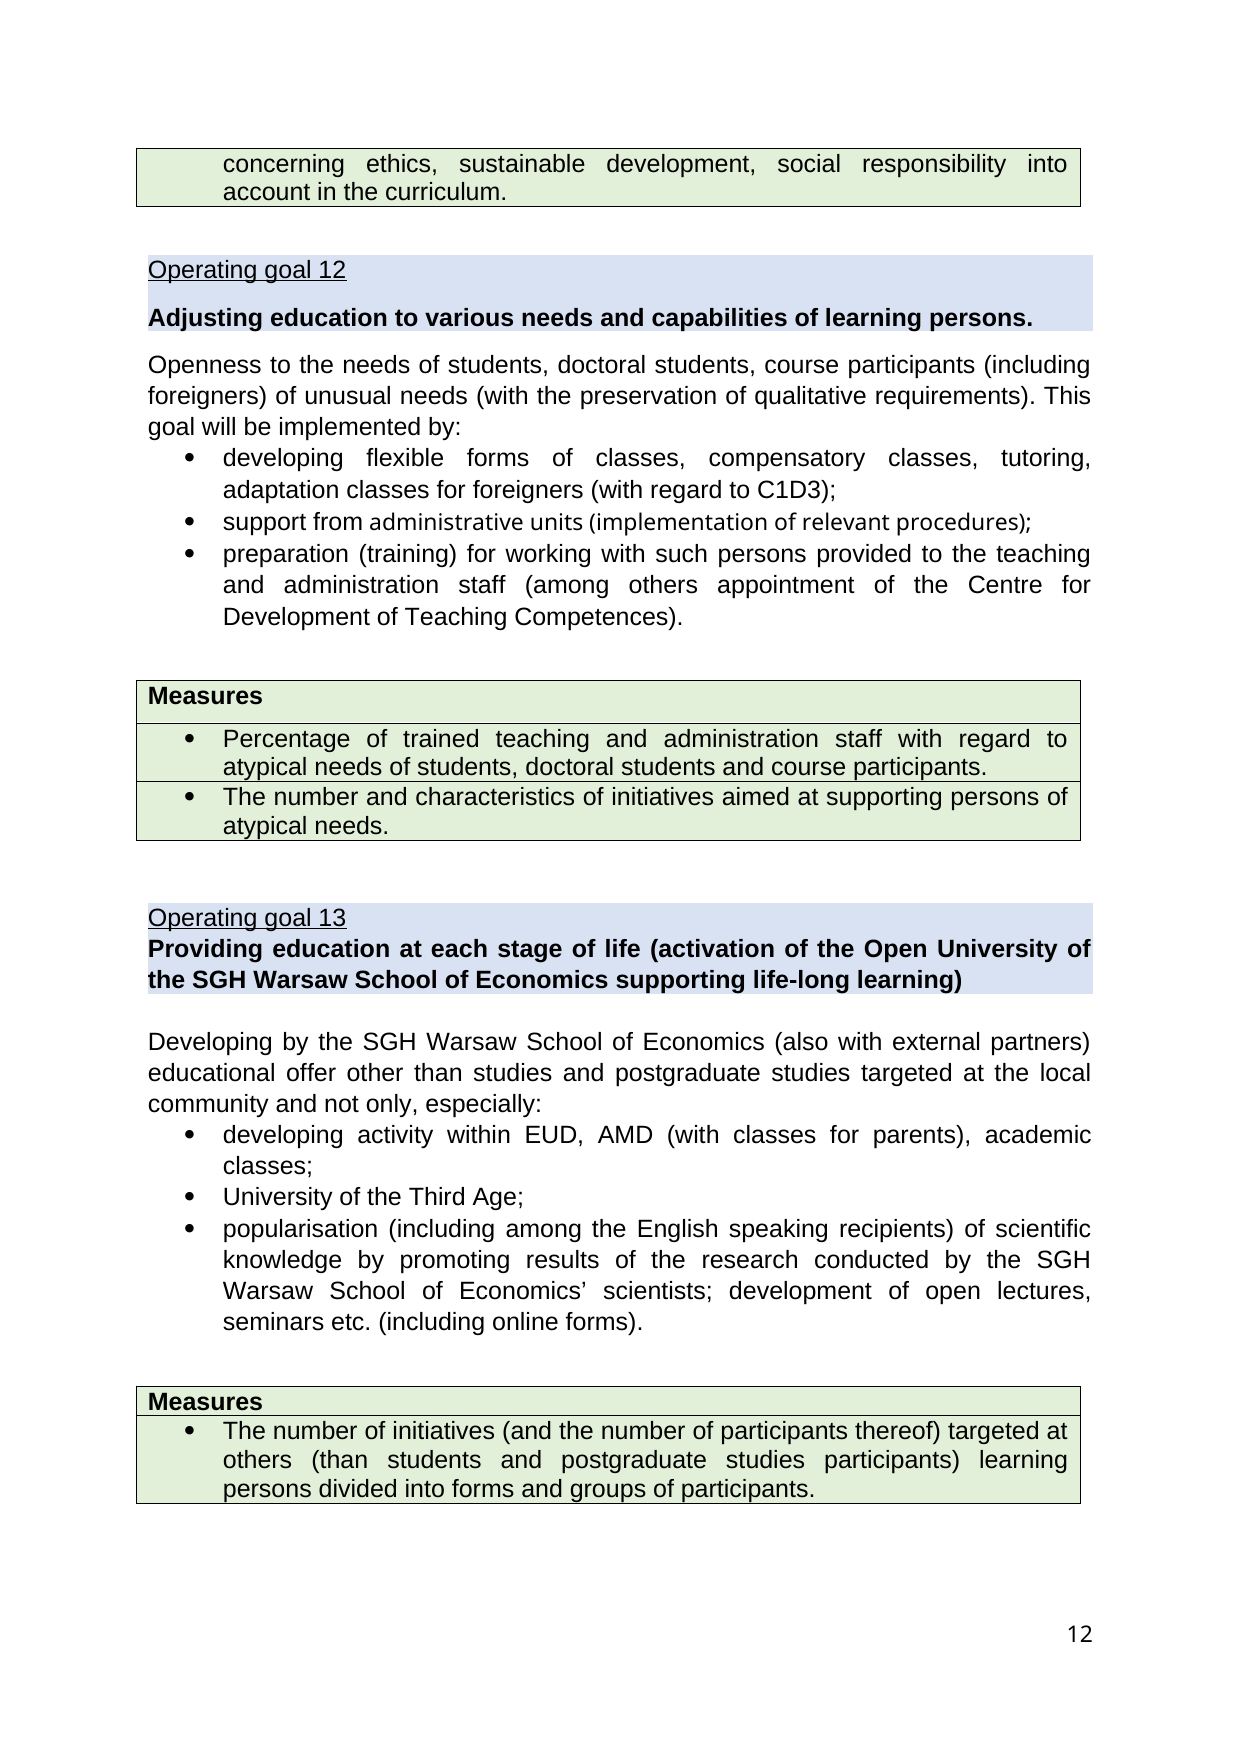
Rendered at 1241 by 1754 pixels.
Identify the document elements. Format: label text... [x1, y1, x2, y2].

list support from administrative units (implementation of relevant procedures); [185, 506, 1093, 537]
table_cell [137, 149, 1080, 206]
text Developing by the SGH Warsaw School of Economics (also with external partners) educational offer other than studies and postgraduate studies targeted at the local community and not only, especially: [148, 1027, 1093, 1118]
list popularisation (including among the English speaking recipients) of scientific knowledge by promoting results of the research conducted by the SGH Warsaw School of Economics’ scientists; development of open lectures, seminars etc. (including online forms). [185, 1213, 1093, 1336]
table_cell Percentage of trained teaching and administration staff with regard to atypical needs of students, doctoral students and course participants. [137, 724, 1080, 781]
table_cell The number and characteristics of initiatives aimed at supporting persons of atypical needs. [137, 782, 1080, 840]
table_header Measures [137, 1387, 1080, 1415]
table_header Measures [137, 681, 1080, 722]
list developing flexible forms of classes, compensatory classes, tutoring, adaptation classes for foreigners (with regard to C1D3); [185, 443, 1093, 503]
table_cell The number of initiatives (and the number of participants thereof) targeted at others (than students and postgraduate studies participants) learning persons divided into forms and groups of participants. [137, 1416, 1080, 1503]
text Operating goal 12 [148, 255, 1093, 284]
list developing activity within EUD, AMD (with classes for parents), academic classes; [185, 1120, 1093, 1180]
text Providing education at each stage of life (activation of the Open University of the SGH Warsaw School of Economics supporting life-long learning) [148, 934, 1093, 994]
list University of the Third Age; [185, 1182, 1093, 1211]
text Adjusting education to various needs and capabilities of learning persons. [148, 303, 1093, 331]
text Openness to the needs of students, doctoral students, course participants (including foreigners) of unusual needs (with the preservation of qualitative requirements). This goal will be implemented by: [148, 350, 1093, 441]
list preparation (training) for working with such persons provided to the teaching and administration staff (among others appointment of the Centre for Development of Teaching Competences). [185, 539, 1093, 630]
text Operating goal 13 [148, 903, 1093, 932]
